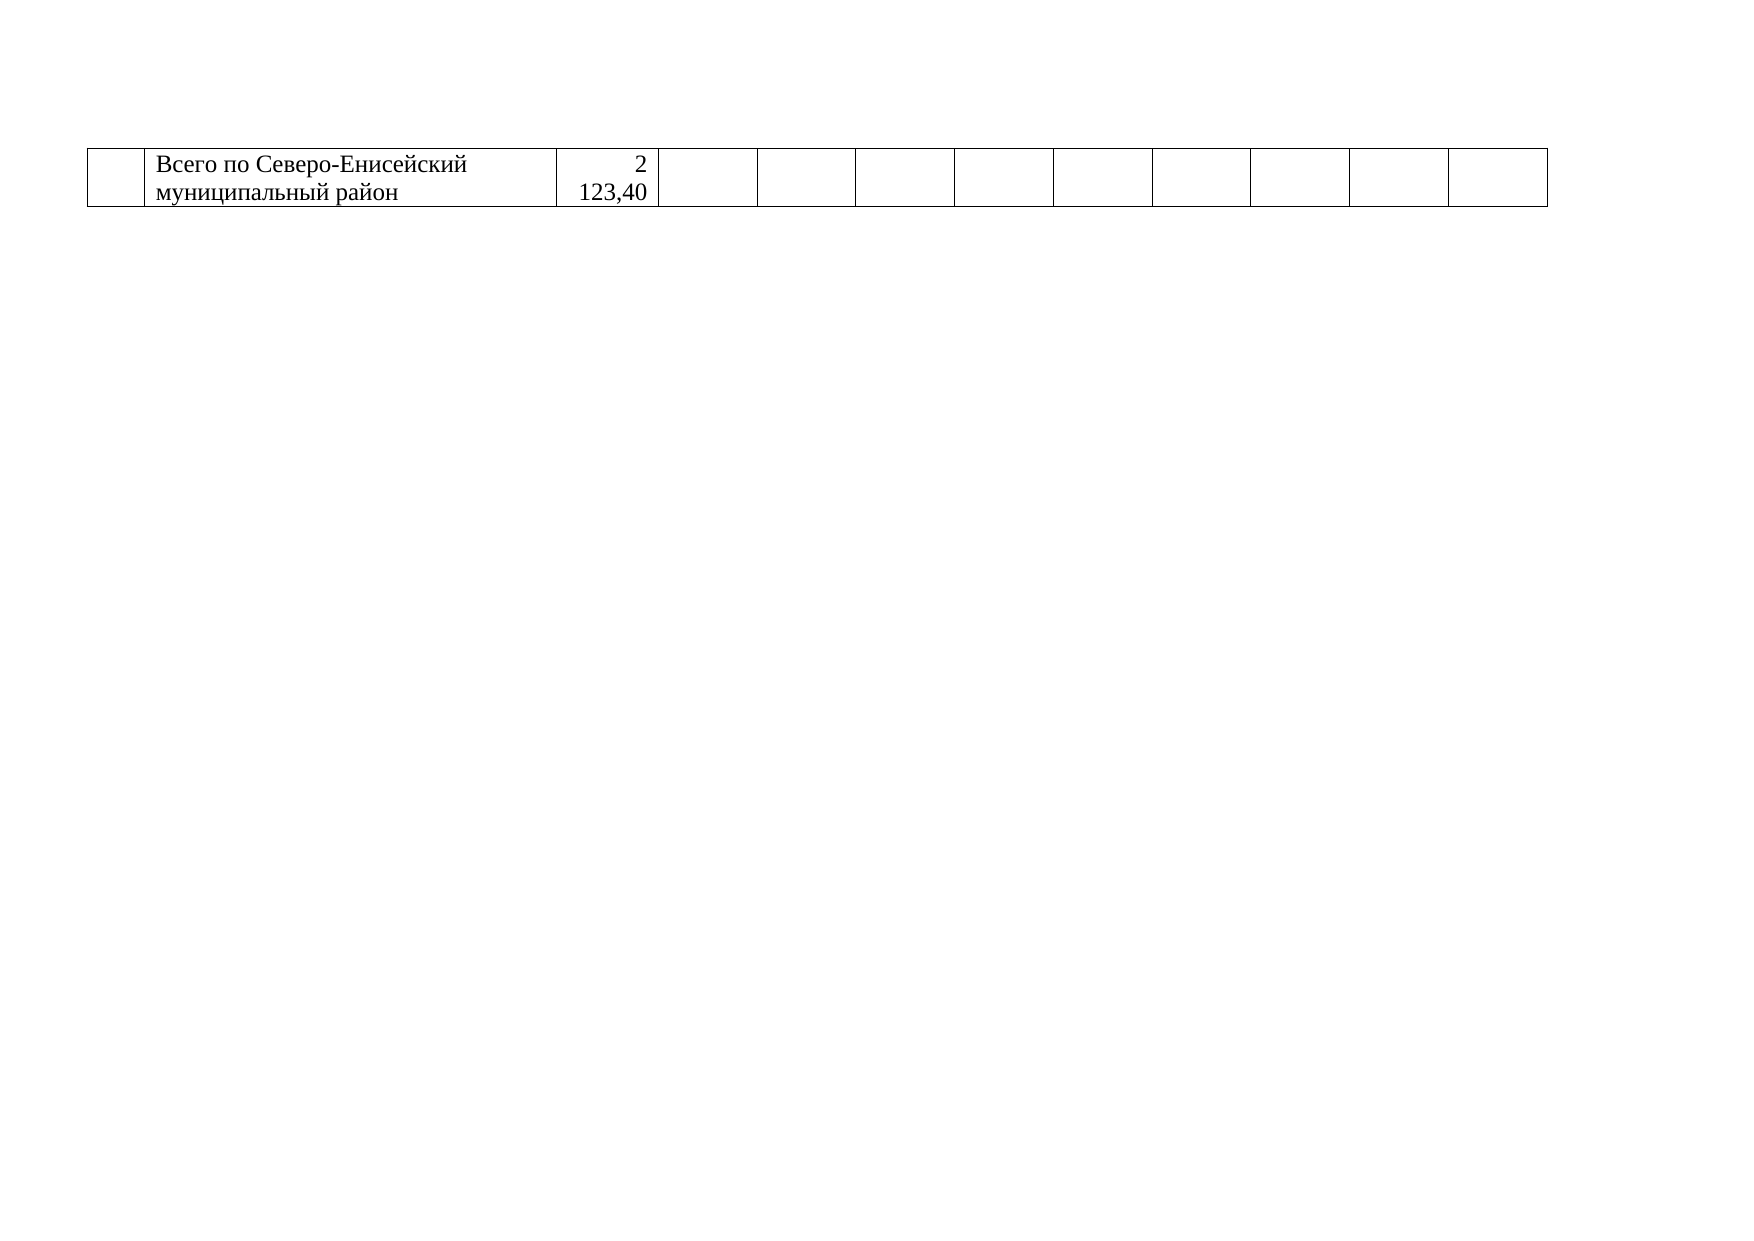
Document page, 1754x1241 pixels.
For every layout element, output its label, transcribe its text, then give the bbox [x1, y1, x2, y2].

table_cell [659, 149, 757, 206]
table_cell [1251, 149, 1349, 206]
table_cell [88, 149, 144, 206]
table_cell Всего по Северо-Енисейский муниципальный район [145, 149, 556, 206]
table_cell [1350, 149, 1448, 206]
table_cell [856, 149, 954, 206]
table_cell [1449, 149, 1547, 206]
table_cell [1153, 149, 1250, 206]
table_cell [758, 149, 855, 206]
table_cell [1054, 149, 1152, 206]
table_cell 2 123,40 [557, 149, 658, 206]
table_cell [955, 149, 1053, 206]
